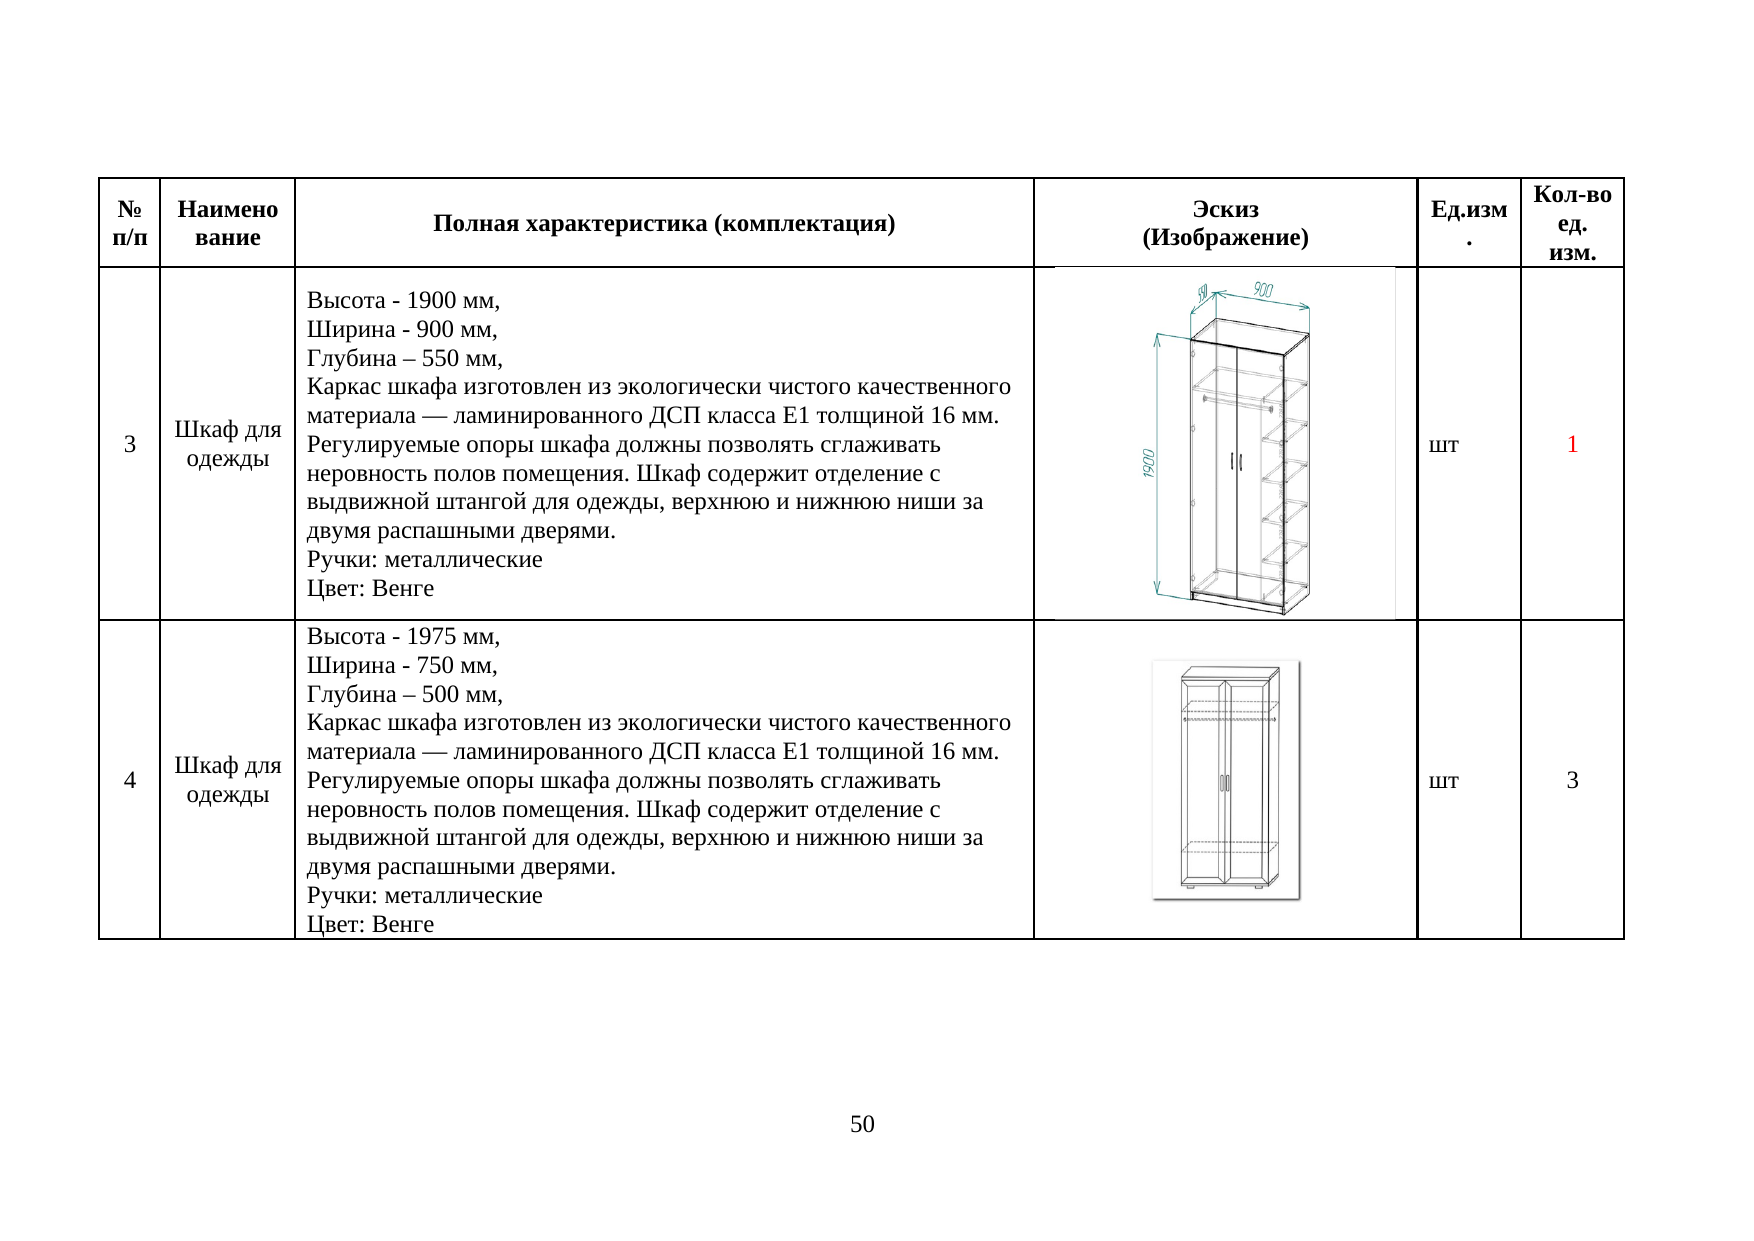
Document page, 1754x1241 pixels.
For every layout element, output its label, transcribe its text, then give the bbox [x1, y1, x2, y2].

table_header № п/п [100, 179, 159, 266]
table_cell Высота - 1975 мм, Ширина - 750 мм, Глубина – 500 мм, Каркас шкафа изготовлен из экологически чистого качественного материала ― ламинированного ДСП класса Е1 толщиной 16 мм. Регулируемые опоры шкафа должны позволять сглаживать неровность полов помещения. Шкаф содержит отделение с выдвижной штангой для одежды, верхнюю и нижнюю ниши за двумя распашными дверями. Ручки: металлические Цвет: Венге [296, 621, 1033, 937]
table_cell [1396, 268, 1416, 619]
table_cell Высота - 1900 мм, Ширина - 900 мм, Глубина – 550 мм, Каркас шкафа изготовлен из экологически чистого качественного материала ― ламинированного ДСП класса Е1 толщиной 16 мм. Регулируемые опоры шкафа должны позволять сглаживать неровность полов помещения. Шкаф содержит отделение с выдвижной штангой для одежды, верхнюю и нижнюю ниши за двумя распашными дверями. Ручки: металлические Цвет: Венге [296, 268, 1033, 619]
picture [1055, 267, 1396, 620]
table_header Кол-во ед. изм. [1522, 179, 1623, 266]
table_cell [1035, 621, 1416, 937]
table_cell 4 [100, 621, 159, 937]
picture [1148, 656, 1303, 903]
table_cell 3 [1522, 621, 1623, 937]
table_cell 1 [1522, 268, 1623, 619]
table_cell Шкаф для одежды [161, 621, 294, 937]
table_header Полная характеристика (комплектация) [296, 179, 1033, 266]
table_cell шт [1419, 621, 1520, 937]
table_cell шт [1419, 268, 1520, 619]
table_header Наименование [161, 179, 294, 266]
table_header Ед.изм. [1419, 179, 1520, 266]
table_cell Шкаф для одежды [161, 268, 294, 619]
table_header Эскиз (Изображение) [1035, 179, 1416, 266]
table_cell [1035, 268, 1055, 619]
table_cell 3 [100, 268, 159, 619]
